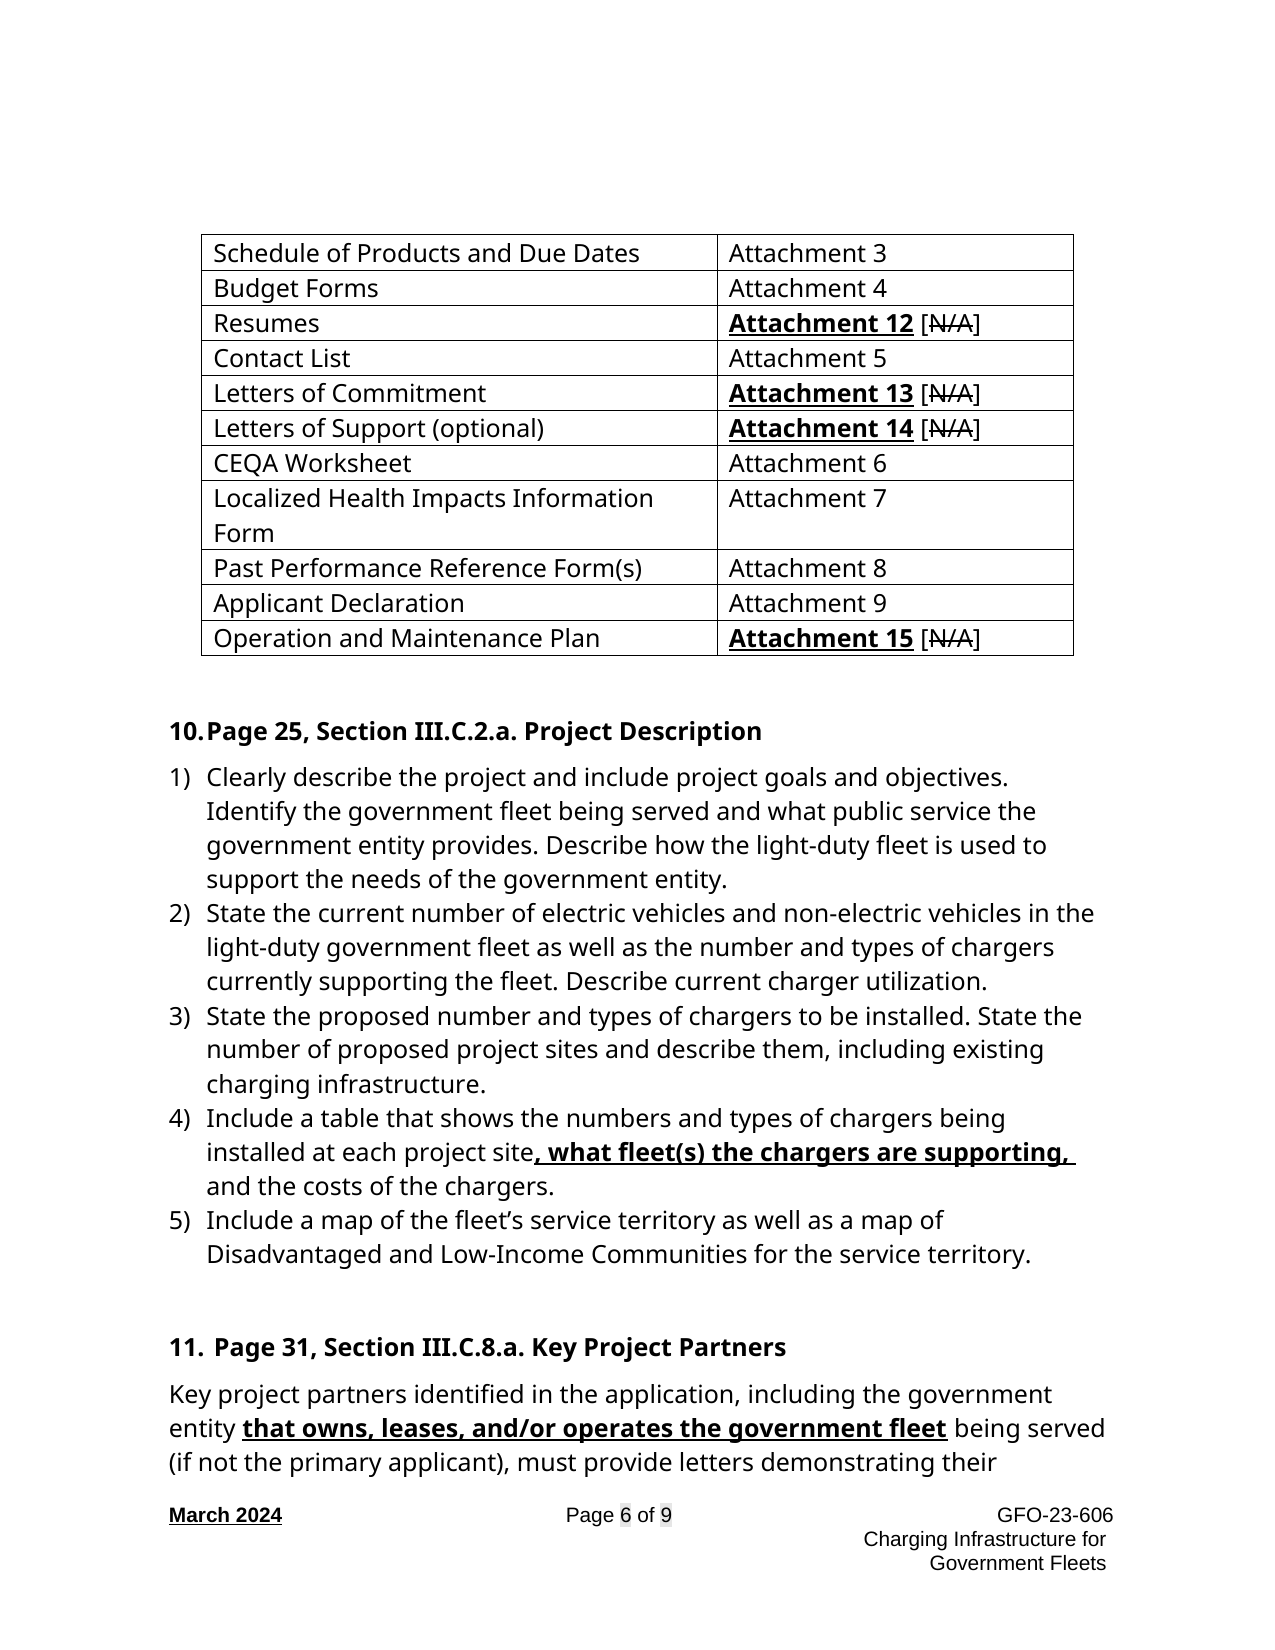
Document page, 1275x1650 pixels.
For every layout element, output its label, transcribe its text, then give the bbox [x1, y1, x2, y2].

list Page 31, Section III.C.8.a. Key Project Partners [169, 1330, 1106, 1364]
table_cell Localized Health Impacts Information Form [202, 481, 717, 549]
table_cell Past Performance Reference Form(s) [202, 550, 717, 584]
table_cell Schedule of Products and Due Dates [202, 235, 717, 269]
list Include a table that shows the numbers and types of chargers being installed at each project site, what fleet(s) the chargers are supporting, and the costs of the chargers. [169, 1100, 1106, 1202]
table_cell Attachment 6 [718, 446, 1073, 480]
table_cell Attachment 8 [718, 550, 1073, 584]
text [169, 1376, 1106, 1478]
table_cell Attachment 7 [718, 481, 1073, 549]
table_cell Attachment 12 [N/A] [718, 306, 1073, 340]
table_cell Attachment 4 [718, 271, 1073, 304]
table_cell Attachment 13 [N/A] [718, 376, 1073, 410]
table_cell Operation and Maintenance Plan [202, 621, 717, 654]
table_cell Attachment 15 [N/A] [718, 621, 1073, 654]
table_cell Resumes [202, 306, 717, 340]
table_cell Attachment 3 [718, 235, 1073, 269]
table_cell Attachment 14 [N/A] [718, 411, 1073, 445]
table_cell Contact List [202, 341, 717, 375]
table_cell Letters of Commitment [202, 376, 717, 410]
list Clearly describe the project and include project goals and objectives. Identify the government fleet being served and what public service the government entity provides. Describe how the light-duty fleet is used to support the needs of the government entity. [169, 760, 1106, 896]
list State the proposed number and types of chargers to be installed. State the number of proposed project sites and describe them, including existing charging infrastructure. [169, 998, 1106, 1100]
table_cell Applicant Declaration [202, 585, 717, 619]
table_cell Budget Forms [202, 271, 717, 304]
table_cell Letters of Support (optional) [202, 411, 717, 445]
list Page 25, Section III.C.2.a. Project Description [169, 713, 1106, 747]
list Include a map of the fleet’s service territory as well as a map of Disadvantaged and Low-Income Communities for the service territory. [169, 1202, 1106, 1271]
table_cell CEQA Worksheet [202, 446, 717, 480]
table_cell Attachment 5 [718, 341, 1073, 375]
table_cell Attachment 9 [718, 585, 1073, 619]
list State the current number of electric vehicles and non-electric vehicles in the light-duty government fleet as well as the number and types of chargers currently supporting the fleet. Describe current charger utilization. [169, 896, 1106, 998]
